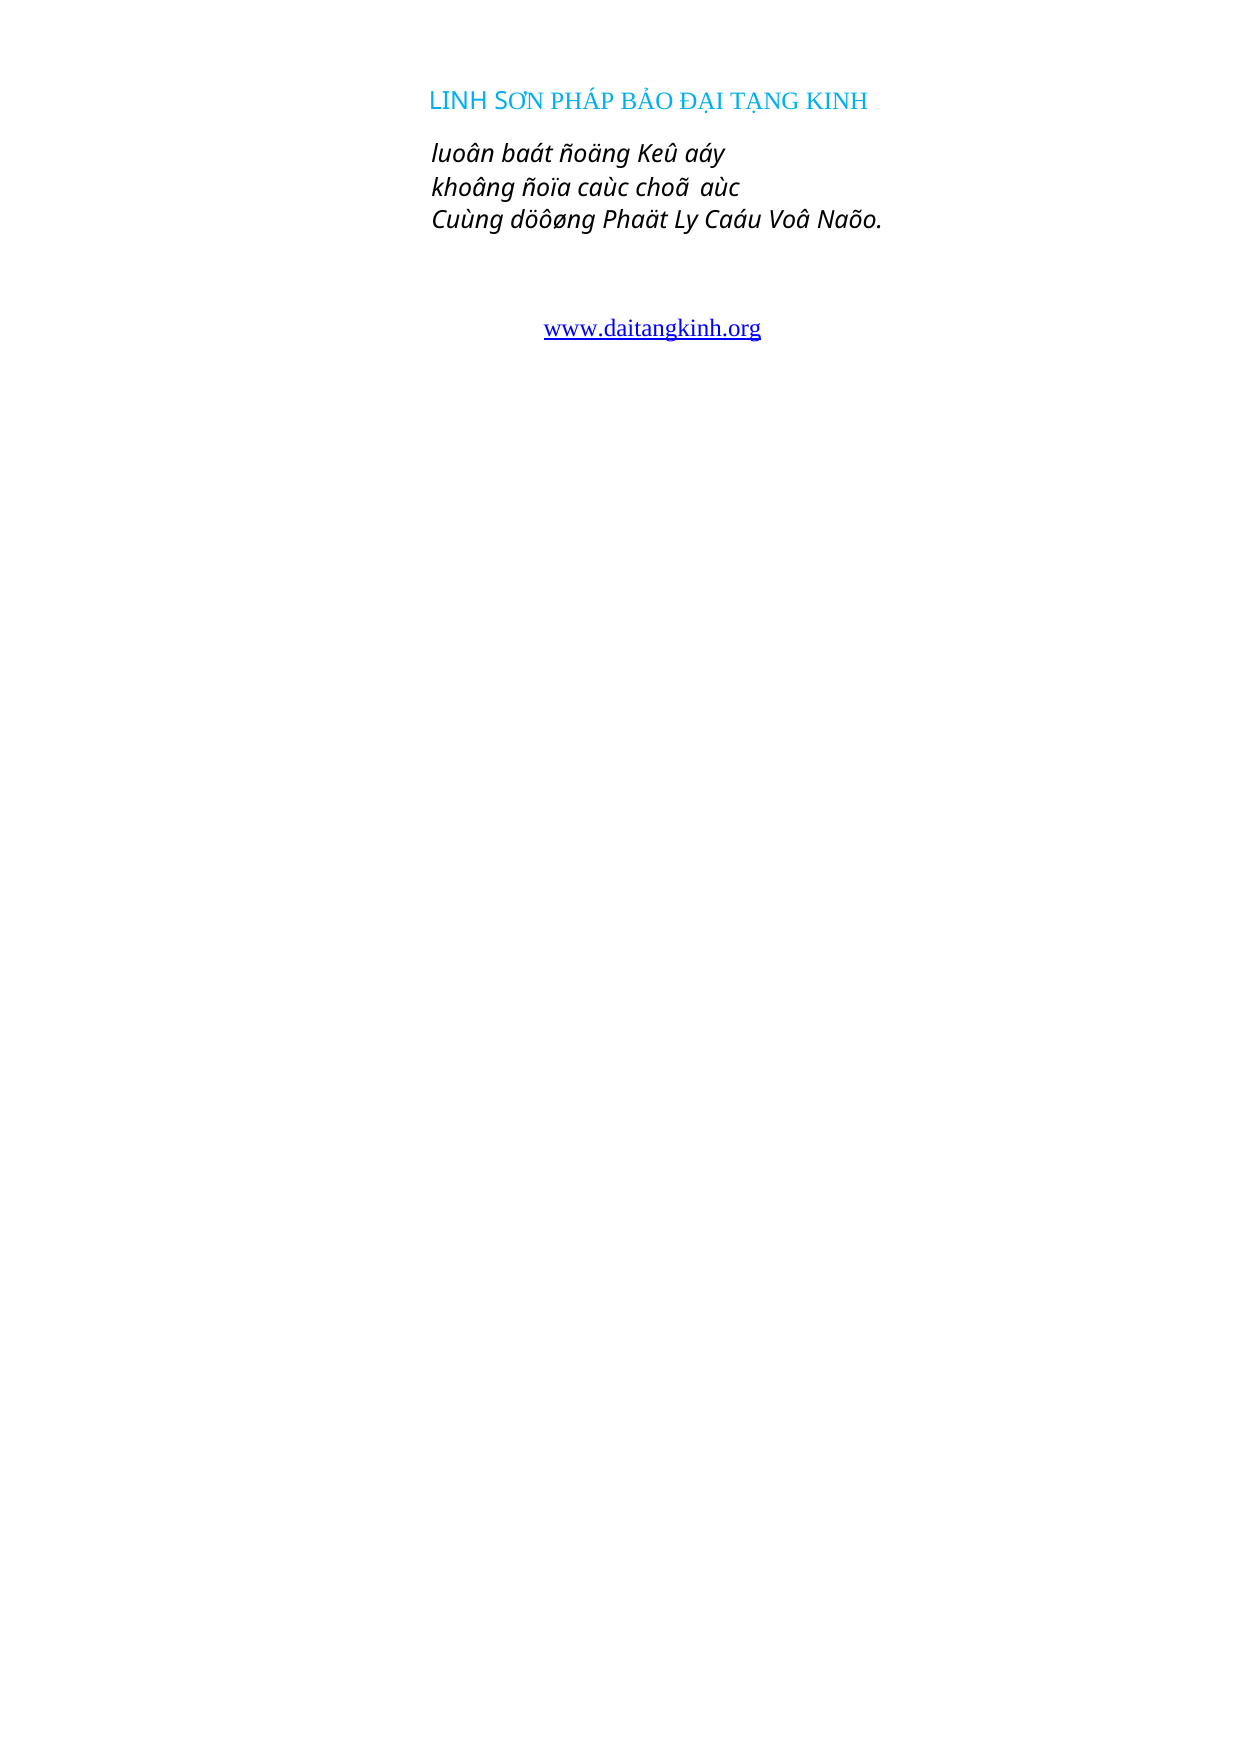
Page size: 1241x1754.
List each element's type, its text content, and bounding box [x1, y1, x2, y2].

subtitle www.daitangkinh.org [345, 313, 960, 342]
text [431, 135, 762, 203]
text Cuùng döôøng Phaät Ly Caáu Voâ Naõo. [431, 203, 1065, 235]
